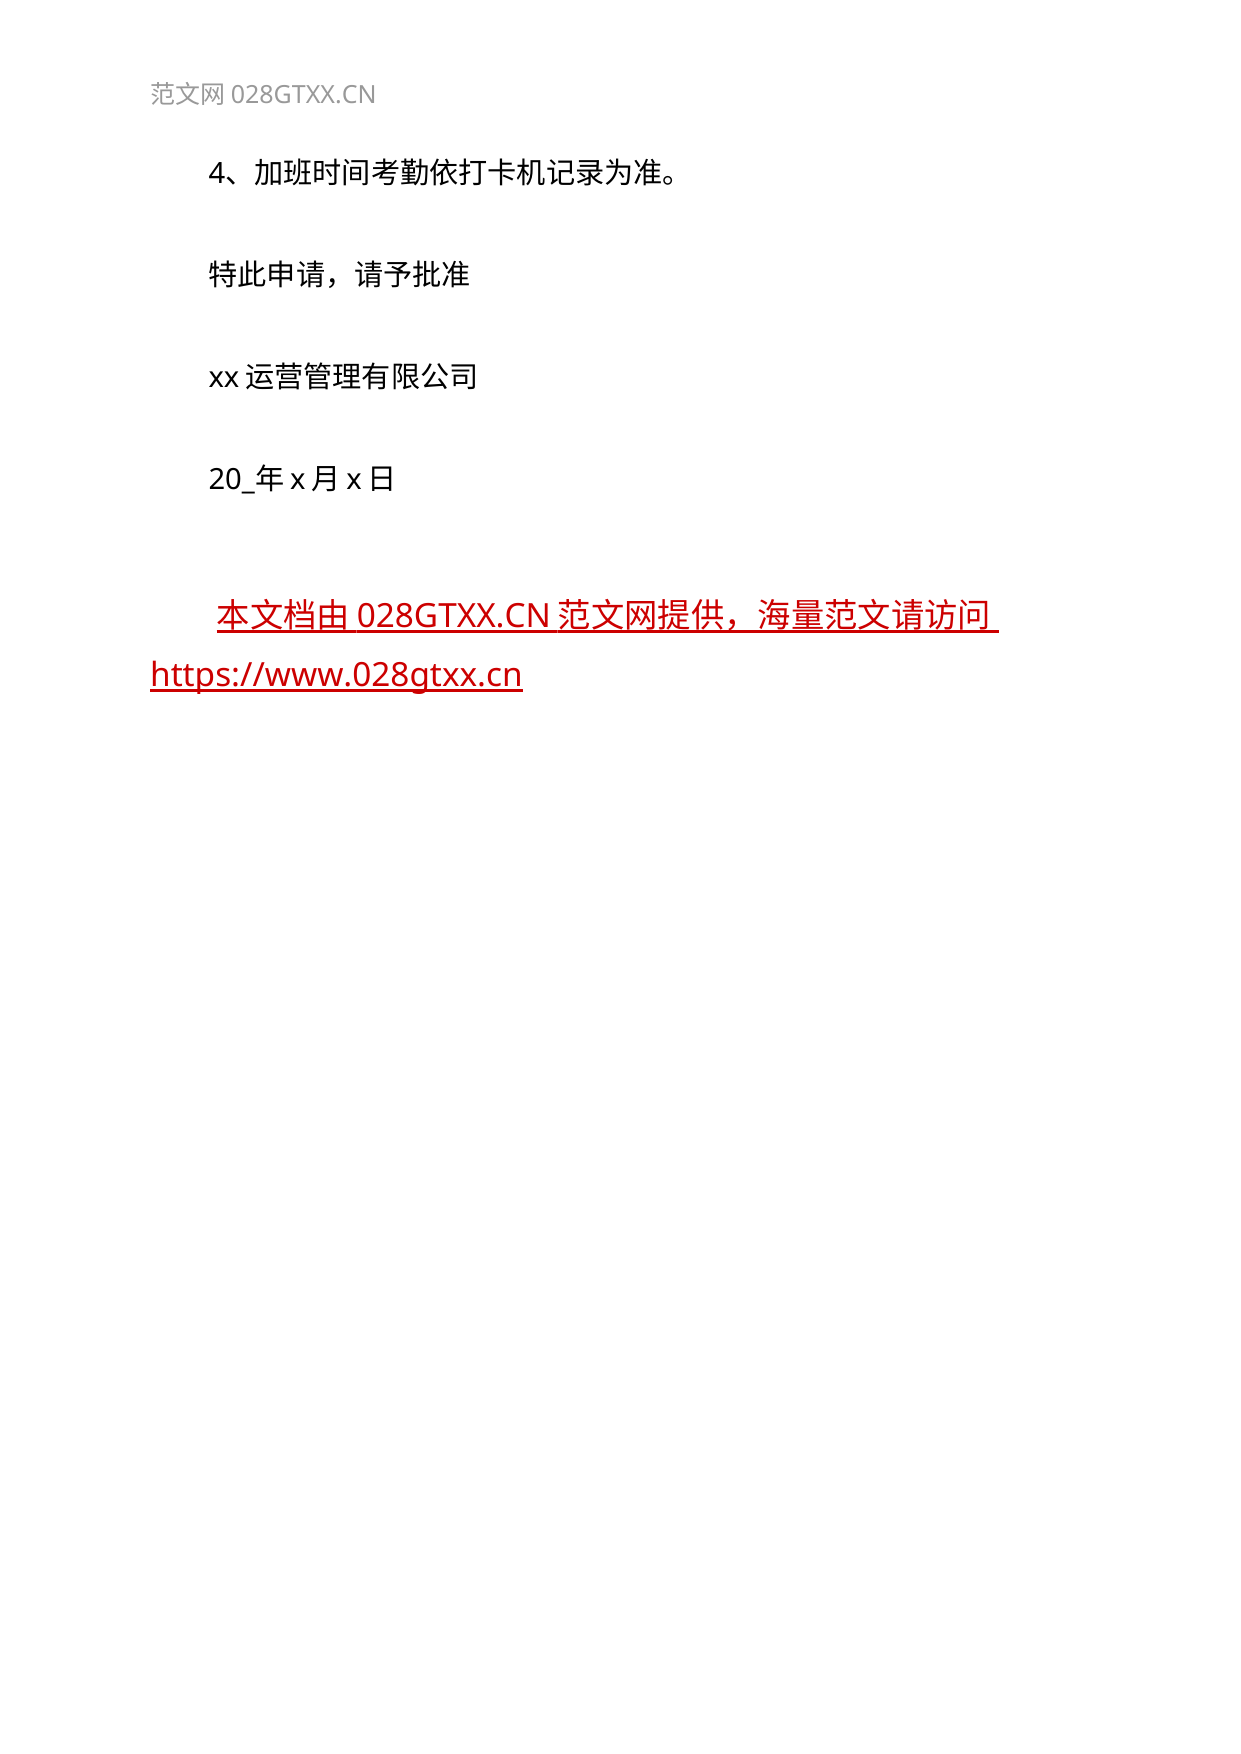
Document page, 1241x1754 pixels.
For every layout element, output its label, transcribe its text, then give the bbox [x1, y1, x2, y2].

text 4、加班时间考勤依打卡机记录为准。 [150, 150, 1090, 192]
text xx运营管理有限公司 [150, 354, 1090, 396]
text 本文档由028GTXX.CN范文网提供，海量范文请访问 https://www.028gtxx.cn [150, 589, 1090, 696]
text 特此申请，请予批准 [150, 252, 1090, 294]
text 20_年x月x日 [150, 456, 1090, 498]
